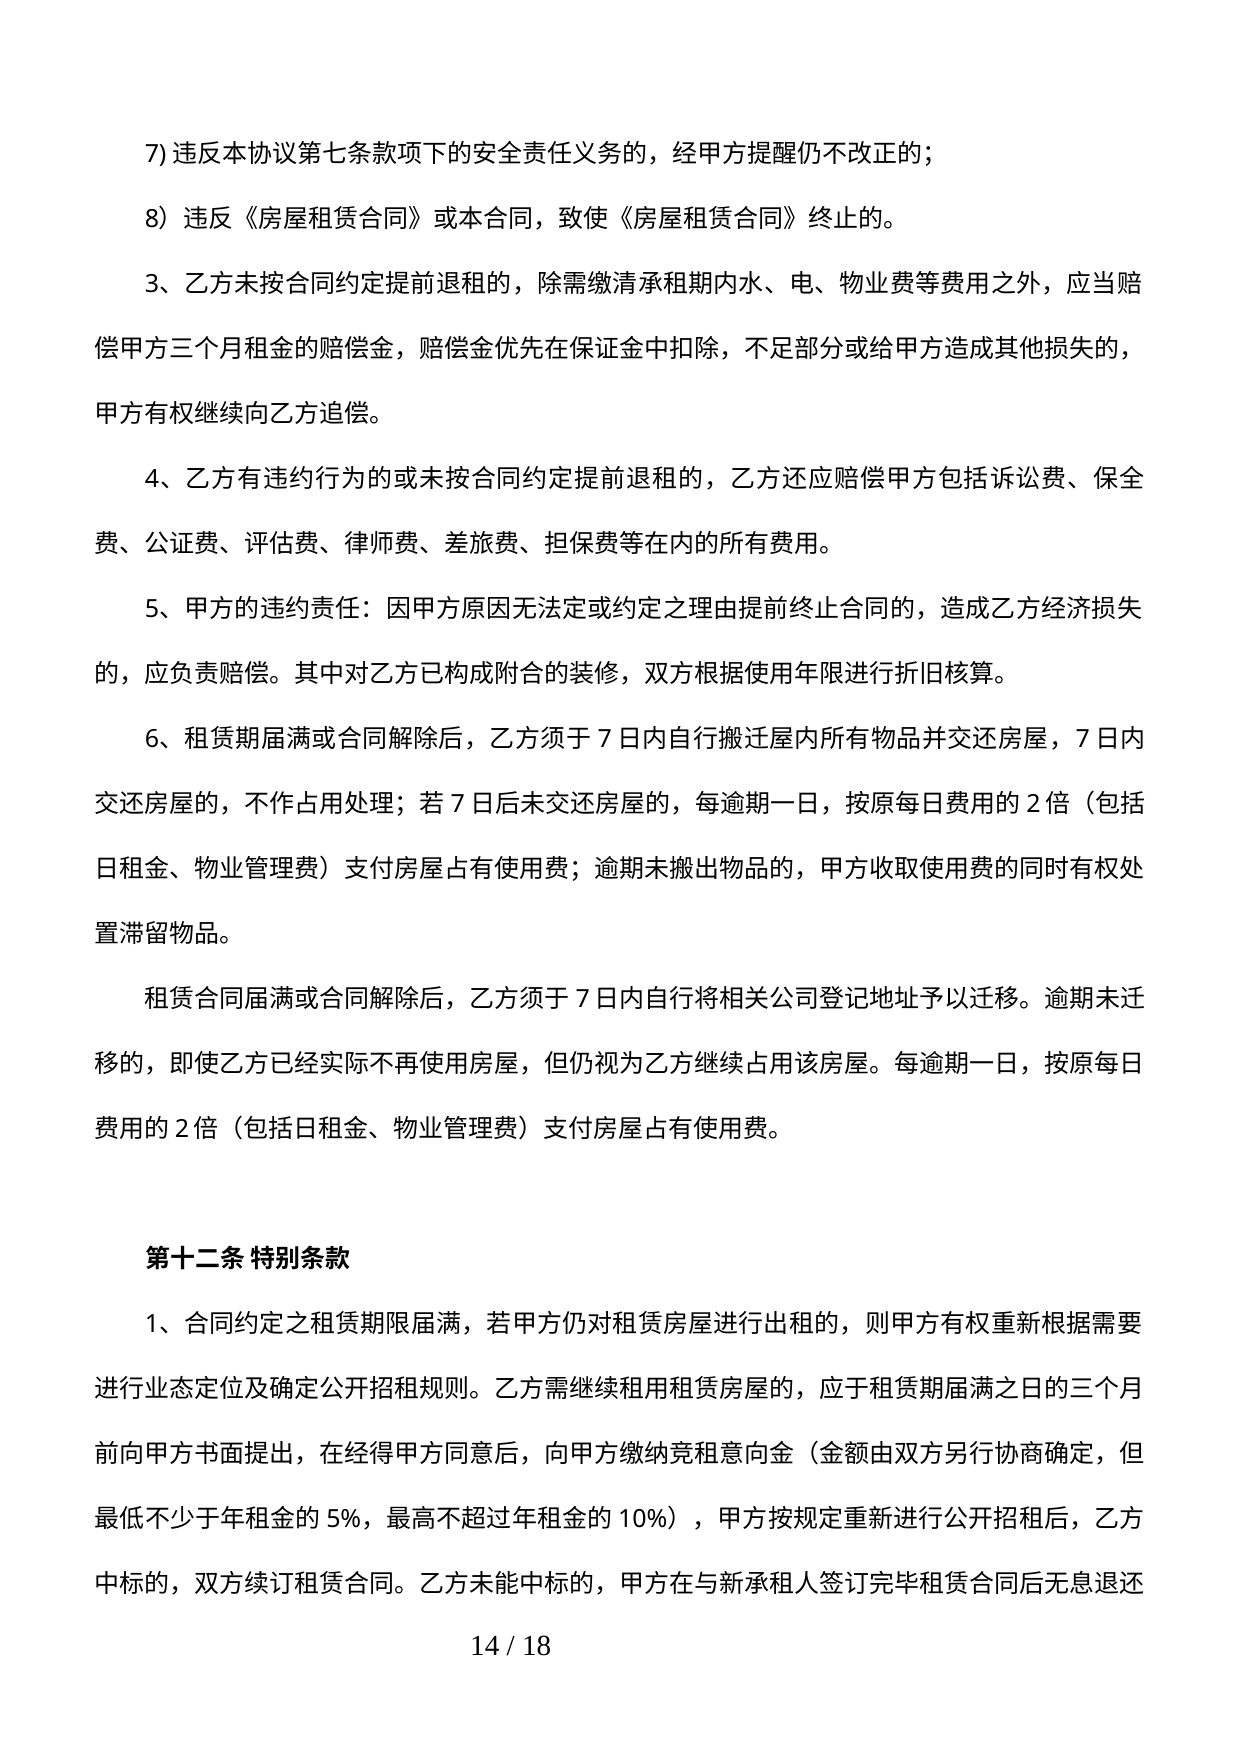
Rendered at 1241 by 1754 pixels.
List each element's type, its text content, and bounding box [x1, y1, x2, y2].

text 8）违反《房屋租赁合同》或本合同，致使《房屋租赁合同》终止的。 [94, 184, 1146, 249]
text 租赁合同届满或合同解除后，乙方须于7日内自行将相关公司登记地址予以迁移。逾期未迁移的，即使乙方已经实际不再使用房屋，但仍视为乙方继续占用该房屋。每逾期一日，按原每日费用的2倍（包括日租金、物业管理费）支付房屋占有使用费。 [94, 964, 1146, 1159]
text 6、租赁期届满或合同解除后，乙方须于7日内自行搬迁屋内所有物品并交还房屋，7日内交还房屋的，不作占用处理；若7日后未交还房屋的，每逾期一日，按原每日费用的2倍（包括日租金、物业管理费）支付房屋占有使用费；逾期未搬出物品的，甲方收取使用费的同时有权处置滞留物品。 [94, 704, 1146, 964]
text 7) 违反本协议第七条款项下的安全责任义务的，经甲方提醒仍不改正的； [94, 119, 1146, 184]
text 第十二条 特别条款 [94, 1224, 1146, 1289]
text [94, 1289, 1146, 1614]
text 3、乙方未按合同约定提前退租的，除需缴清承租期内水、电、物业费等费用之外，应当赔偿甲方三个月租金的赔偿金，赔偿金优先在保证金中扣除，不足部分或给甲方造成其他损失的，甲方有权继续向乙方追偿。 [94, 249, 1146, 444]
text 4、乙方有违约行为的或未按合同约定提前退租的，乙方还应赔偿甲方包括诉讼费、保全费、公证费、评估费、律师费、差旅费、担保费等在内的所有费用。 [94, 444, 1146, 574]
text 5、甲方的违约责任：因甲方原因无法定或约定之理由提前终止合同的，造成乙方经济损失的，应负责赔偿。其中对乙方已构成附合的装修，双方根据使用年限进行折旧核算。 [94, 574, 1146, 704]
